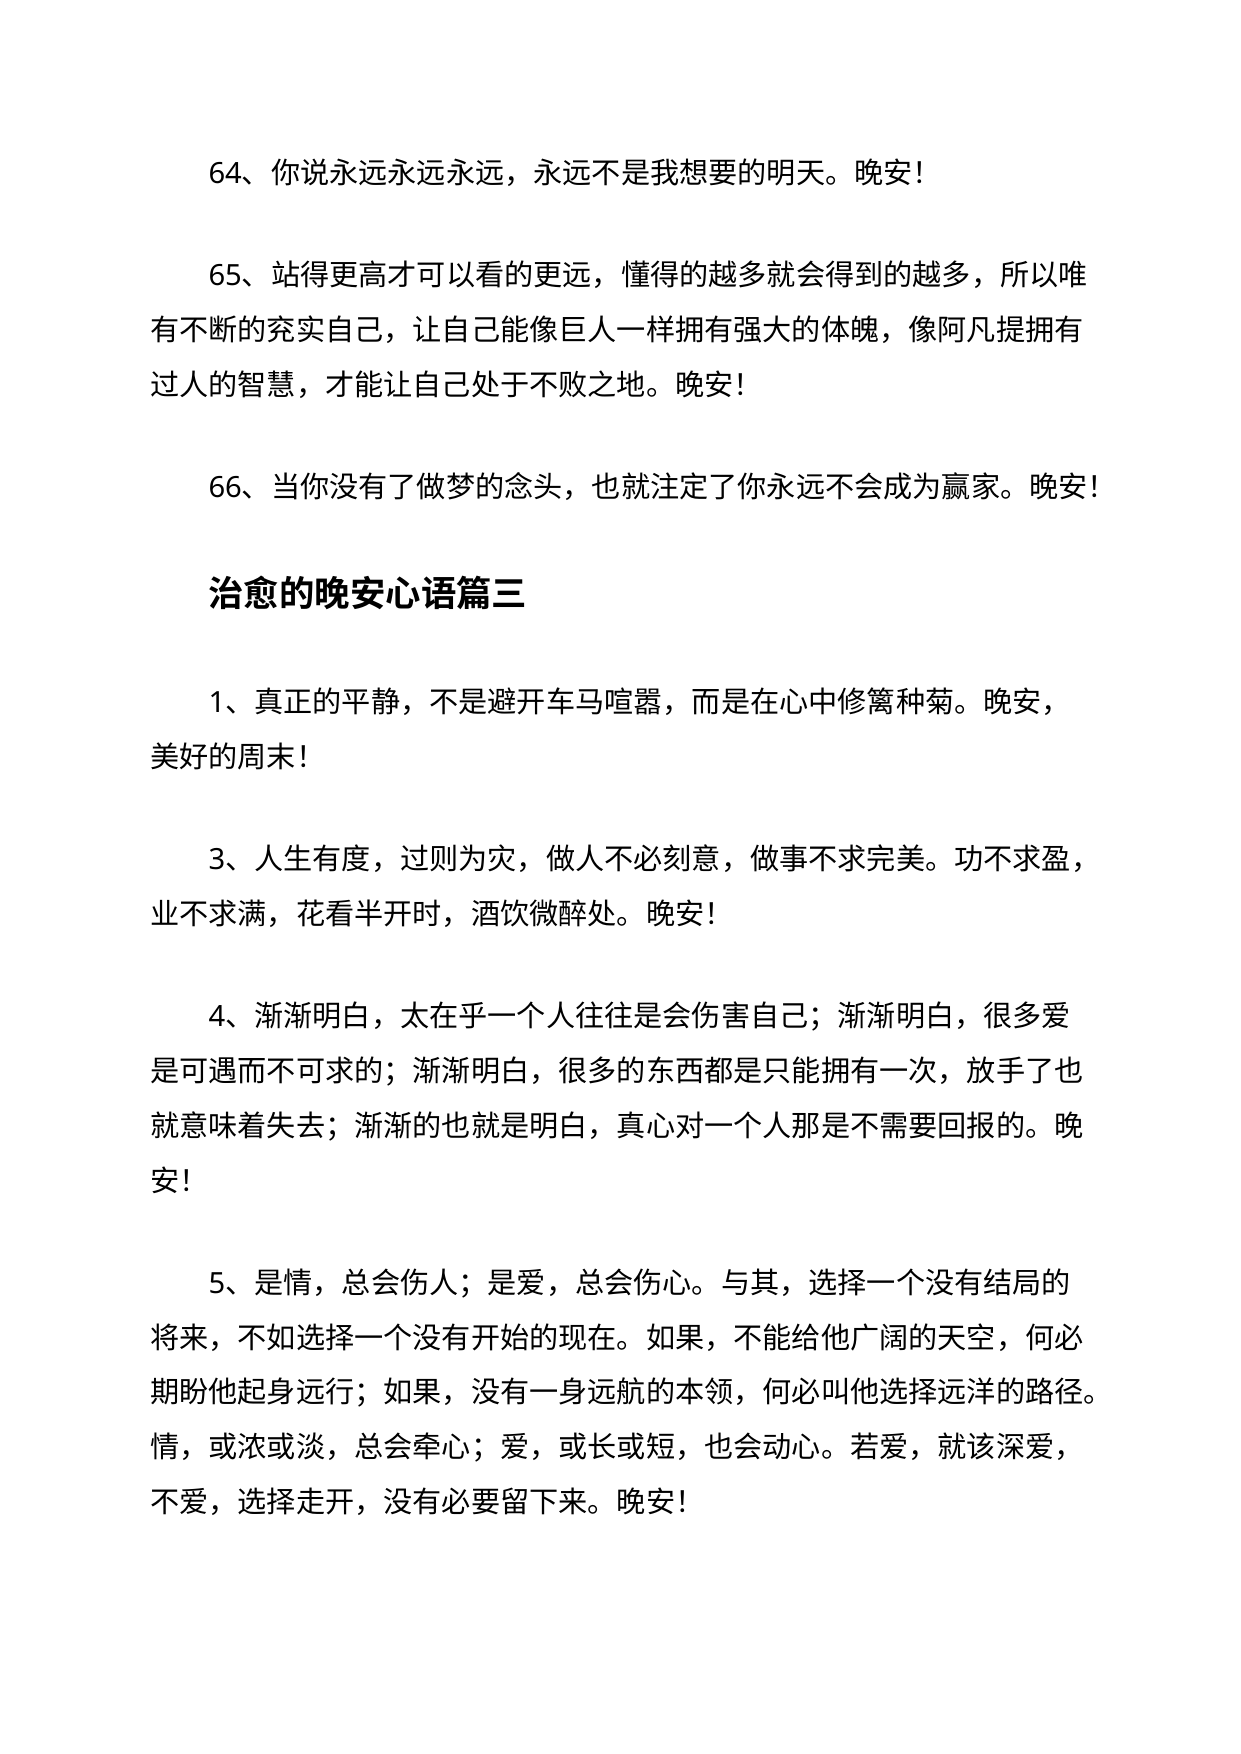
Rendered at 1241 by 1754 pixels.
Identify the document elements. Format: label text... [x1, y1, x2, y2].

text 4、渐渐明白，太在乎一个人往往是会伤害自己；渐渐明白，很多爱是可遇而不可求的；渐渐明白，很多的东西都是只能拥有一次，放手了也就意味着失去；渐渐的也就是明白，真心对一个人那是不需要回报的。晚安！ [150, 993, 1090, 1200]
text 66、当你没有了做梦的念头，也就注定了你永远不会成为赢家。晚安！ [150, 464, 1090, 506]
text 3、人生有度，过则为灾，做人不必刻意，做事不求完美。功不求盈，业不求满，花看半开时，酒饮微醉处。晚安！ [150, 836, 1090, 933]
text 64、你说永远永远永远，永远不是我想要的明天。晚安！ [150, 150, 1090, 192]
text 65、站得更高才可以看的更远，懂得的越多就会得到的越多，所以唯有不断的兖实自己，让自己能像巨人一样拥有强大的体魄，像阿凡提拥有过人的智慧，才能让自己处于不败之地。晚安！ [150, 252, 1090, 404]
text 1、真正的平静，不是避开车马喧嚣，而是在心中修篱种菊。晚安，美好的周末！ [150, 679, 1090, 776]
text 5、是情，总会伤人；是爱，总会伤心。与其，选择一个没有结局的将来，不如选择一个没有开始的现在。如果，不能给他广阔的天空，何必期盼他起身远行；如果，没有一身远航的本领，何必叫他选择远洋的路径。情，或浓或淡，总会牵心；爱，或长或短，也会动心。若爱，就该深爱，不爱，选择走开，没有必要留下来。晚安！ [150, 1259, 1090, 1521]
text 治愈的晚安心语篇三 [150, 566, 1090, 617]
